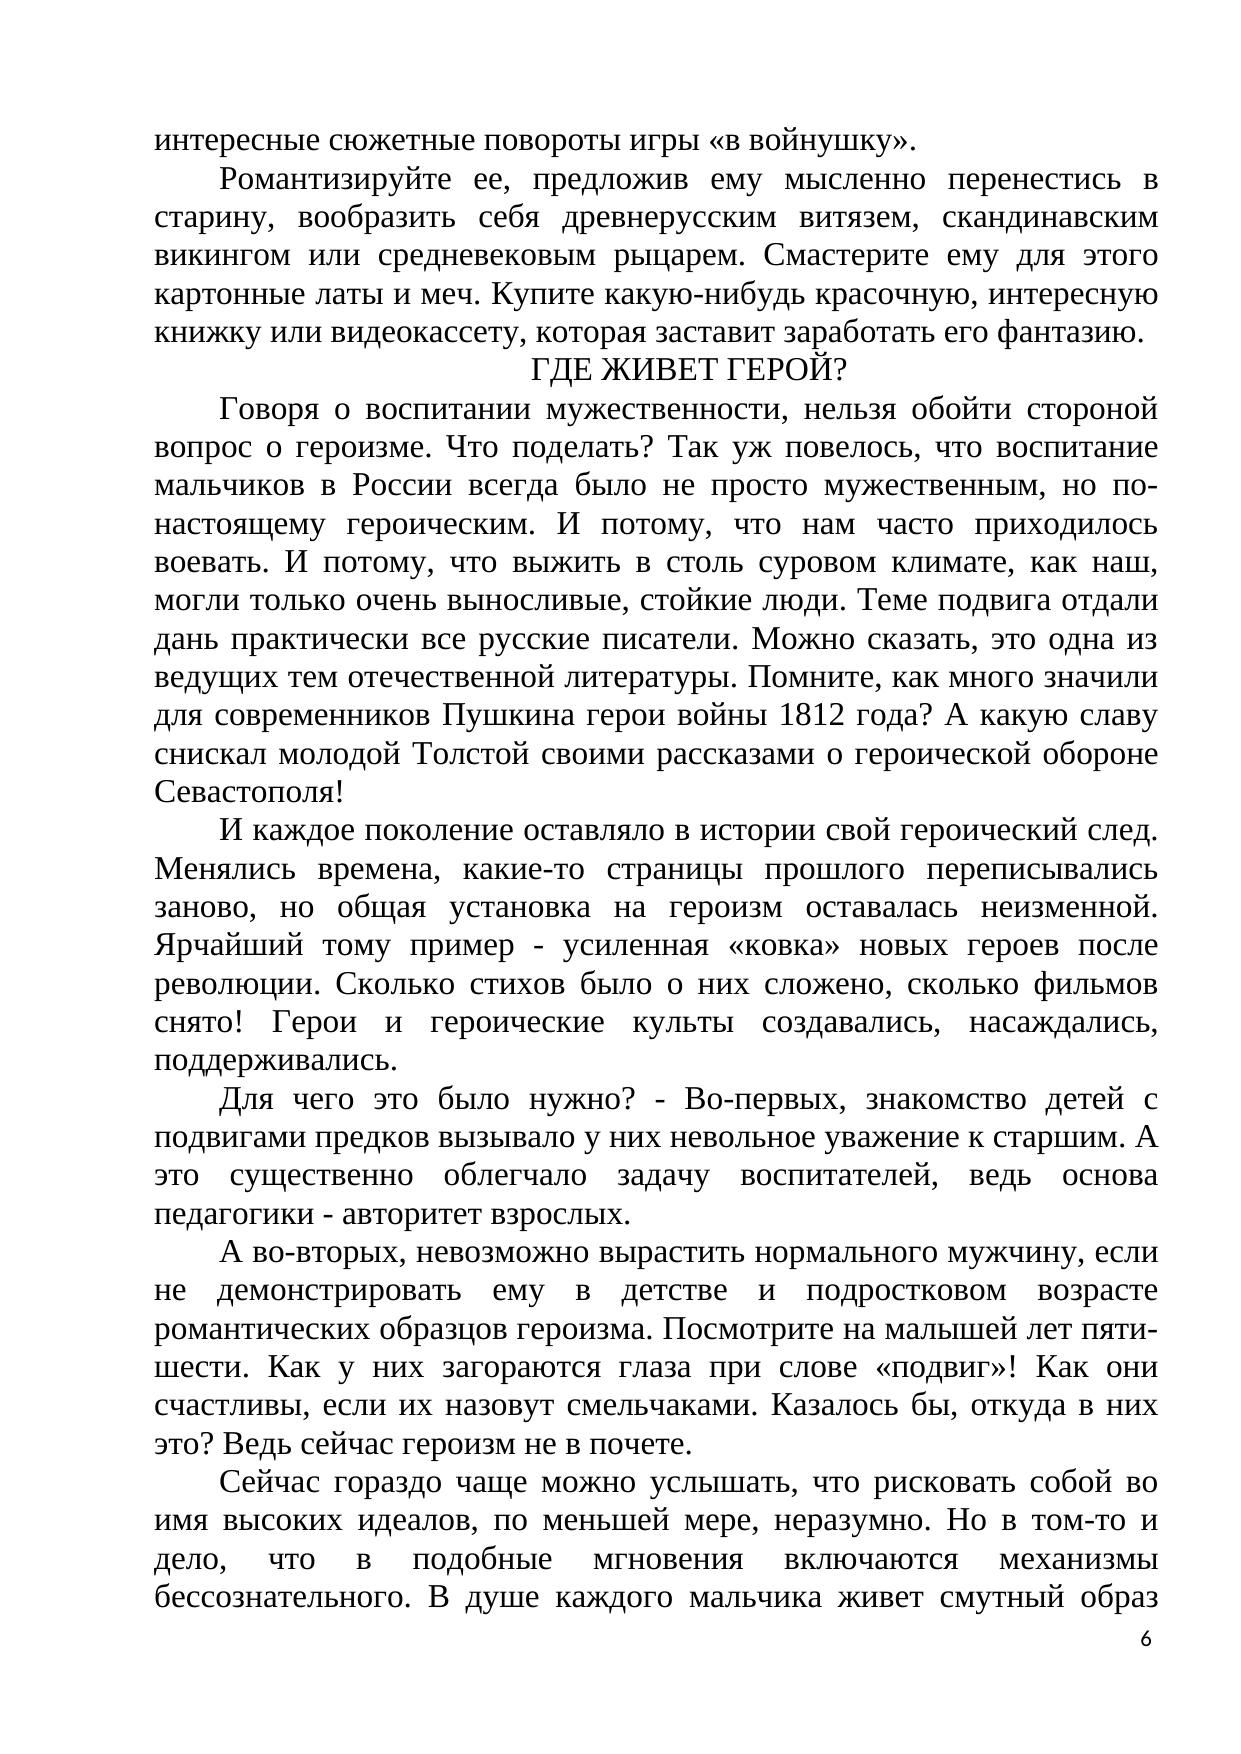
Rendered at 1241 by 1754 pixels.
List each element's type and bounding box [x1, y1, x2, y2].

table_header [152, 118, 1161, 1616]
